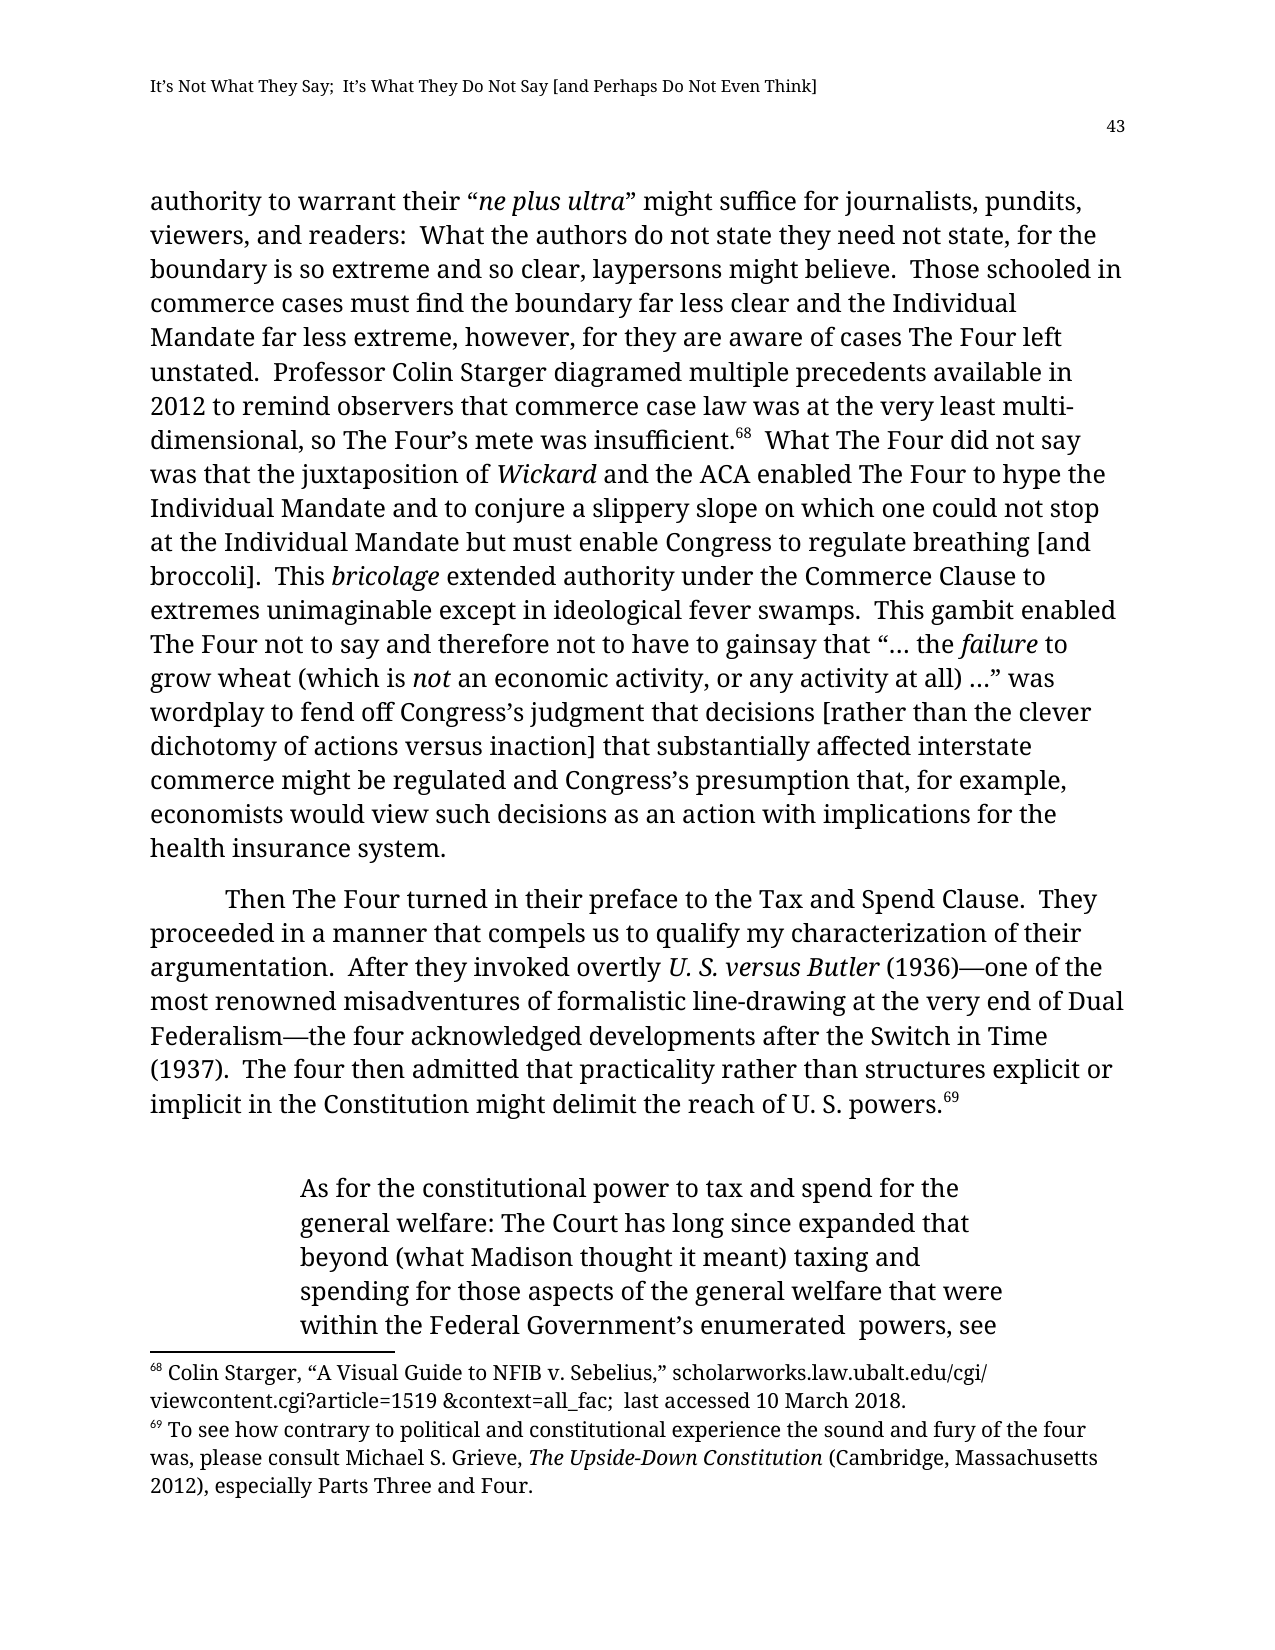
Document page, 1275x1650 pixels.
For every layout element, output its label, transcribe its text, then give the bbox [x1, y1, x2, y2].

text Then The Four turned in their preface to the Tax and Spend Clause. They proceeded in a manner that compels us to qualify my characterization of their argumentation. After they invoked overtly U. S. versus Butler (1936)—one of the most renowned misadventures of formalistic line-drawing at the very end of Dual Federalism—the four acknowledged developments after the Switch in Time (1937). The four then admitted that practicality rather than structures explicit or implicit in the Constitution might delimit the reach of U. S. powers. [150, 882, 1125, 1120]
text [150, 184, 1125, 865]
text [300, 1171, 1012, 1341]
